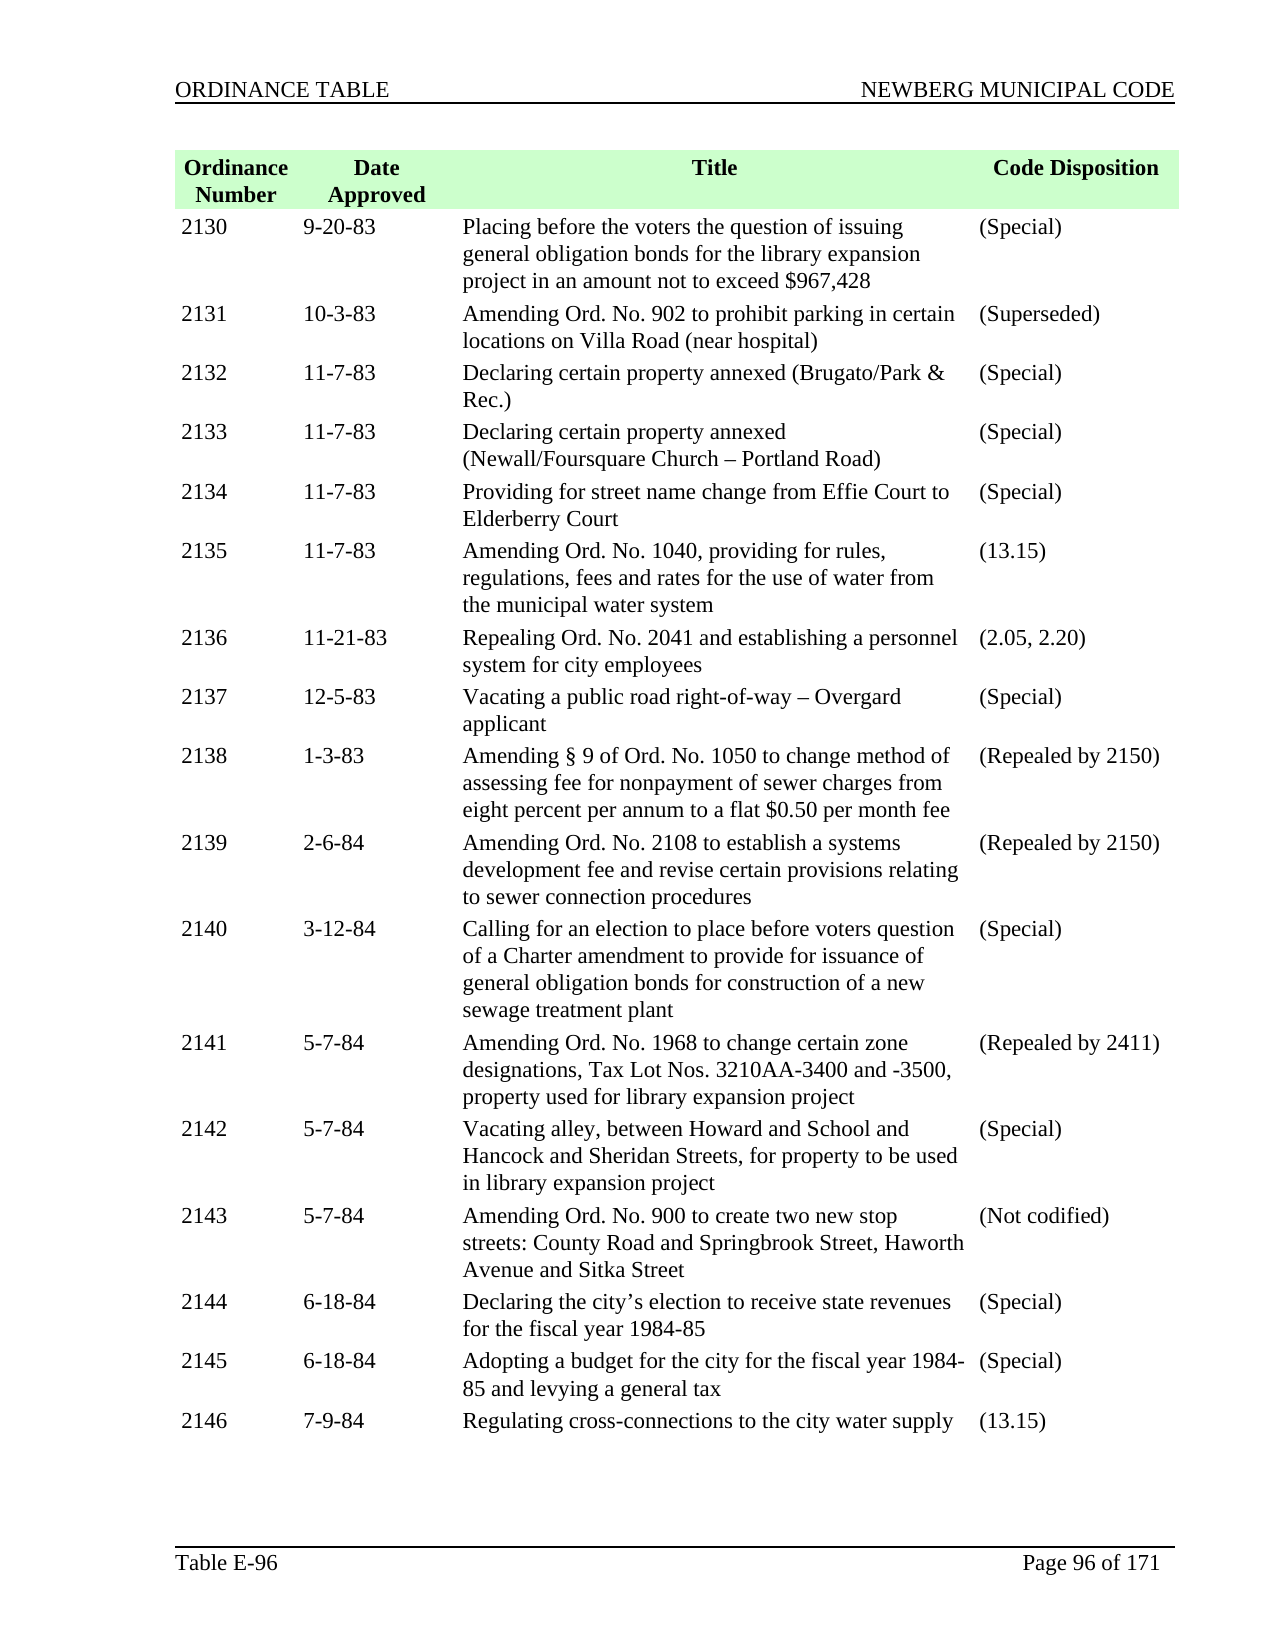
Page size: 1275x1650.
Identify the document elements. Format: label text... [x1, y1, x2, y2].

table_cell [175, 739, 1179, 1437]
table_header Ordinance Number [175, 150, 297, 209]
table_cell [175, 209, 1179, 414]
table_header Code Disposition [973, 150, 1179, 209]
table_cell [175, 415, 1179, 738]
table_header Date Approved [297, 150, 456, 209]
table_header Title [456, 150, 973, 209]
